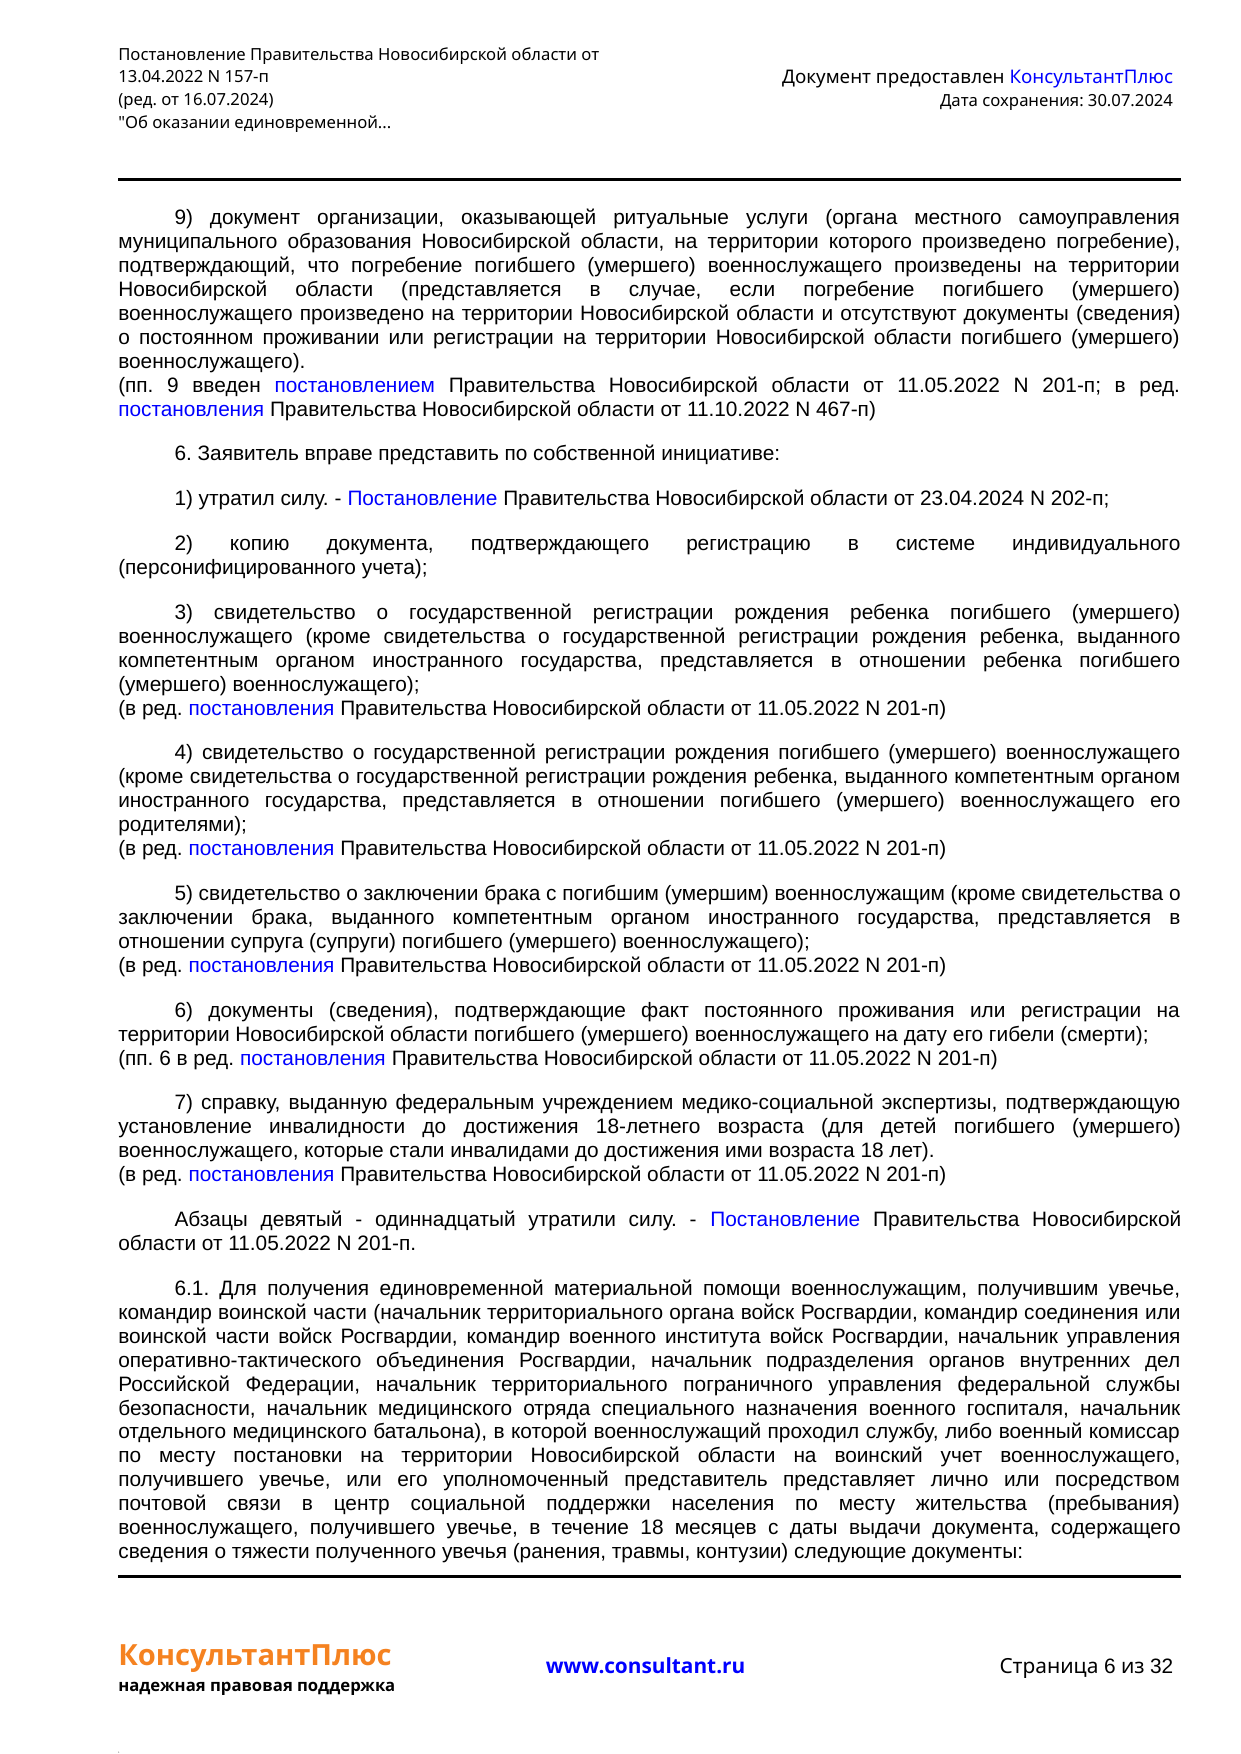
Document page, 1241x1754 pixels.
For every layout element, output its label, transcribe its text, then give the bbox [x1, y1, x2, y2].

text 9) документ организации, оказывающей ритуальные услуги (органа местного самоуправления муниципального образования Новосибирской области, на территории которого произведено погребение), подтверждающий, что погребение погибшего (умершего) военнослужащего произведены на территории Новосибирской области (представляется в случае, если погребение погибшего (умершего) военнослужащего произведено на территории Новосибирской области и отсутствуют документы (сведения) о постоянном проживании или регистрации на территории Новосибирской области погибшего (умершего) военнослужащего). [118, 205, 1181, 372]
text (в ред. постановления Правительства Новосибирской области от 11.05.2022 N 201-п) [118, 695, 1181, 719]
text 5) свидетельство о заключении брака с погибшим (умершим) военнослужащим (кроме свидетельства о заключении брака, выданного компетентным органом иностранного государства, представляется в отношении супруга (супруги) погибшего (умершего) военнослужащего); [118, 881, 1181, 953]
text (пп. 6 в ред. постановления Правительства Новосибирской области от 11.05.2022 N 201-п) [118, 1045, 1181, 1069]
text 2) копию документа, подтверждающего регистрацию в системе индивидуального (персонифицированного учета); [118, 531, 1181, 579]
text (в ред. постановления Правительства Новосибирской области от 11.05.2022 N 201-п) [118, 836, 1181, 860]
text 3) свидетельство о государственной регистрации рождения ребенка погибшего (умершего) военнослужащего (кроме свидетельства о государственной регистрации рождения ребенка, выданного компетентным органом иностранного государства, представляется в отношении ребенка погибшего (умершего) военнослужащего); [118, 599, 1181, 695]
text 4) свидетельство о государственной регистрации рождения погибшего (умершего) военнослужащего (кроме свидетельства о государственной регистрации рождения ребенка, выданного компетентным органом иностранного государства, представляется в отношении погибшего (умершего) военнослужащего его родителями); [118, 740, 1181, 836]
text 6) документы (сведения), подтверждающие факт постоянного проживания или регистрации на территории Новосибирской области погибшего (умершего) военнослужащего на дату его гибели (смерти); [118, 997, 1181, 1045]
text (пп. 9 введен постановлением Правительства Новосибирской области от 11.05.2022 N 201-п; в ред. постановления Правительства Новосибирской области от 11.10.2022 N 467-п) [118, 372, 1181, 420]
text (в ред. постановления Правительства Новосибирской области от 11.05.2022 N 201-п) [118, 953, 1181, 977]
text (в ред. постановления Правительства Новосибирской области от 11.05.2022 N 201-п) [118, 1162, 1181, 1186]
text 6. Заявитель вправе представить по собственной инициативе: [118, 441, 1181, 465]
text 1) утратил силу. - Постановление Правительства Новосибирской области от 23.04.2024 N 202-п; [118, 486, 1181, 510]
text 7) справку, выданную федеральным учреждением медико-социальной экспертизы, подтверждающую установление инвалидности до достижения 18-летнего возраста (для детей погибшего (умершего) военнослужащего, которые стали инвалидами до достижения ими возраста 18 лет). [118, 1090, 1181, 1162]
text Абзацы девятый - одиннадцатый утратили силу. - Постановление Правительства Новосибирской области от 11.05.2022 N 201-п. [118, 1207, 1181, 1255]
text 6.1. Для получения единовременной материальной помощи военнослужащим, получившим увечье, командир воинской части (начальник территориального органа войск Росгвардии, командир соединения или воинской части войск Росгвардии, командир военного института войск Росгвардии, начальник управления оперативно-тактического объединения Росгвардии, начальник подразделения органов внутренних дел Российской Федерации, начальник территориального пограничного управления федеральной службы безопасности, начальник медицинского отряда специального назначения военного госпиталя, начальник отдельного медицинского батальона), в которой военнослужащий проходил службу, либо военный комиссар по месту постановки на территории Новосибирской области на воинский учет военнослужащего, получившего увечье, или его уполномоченный представитель представляет лично или посредством почтовой связи в центр социальной поддержки населения по месту жительства (пребывания) военнослужащего, получившего увечье, в течение 18 месяцев с даты выдачи документа, содержащего сведения о тяжести полученного увечья (ранения, травмы, контузии) следующие документы: [118, 1276, 1181, 1563]
